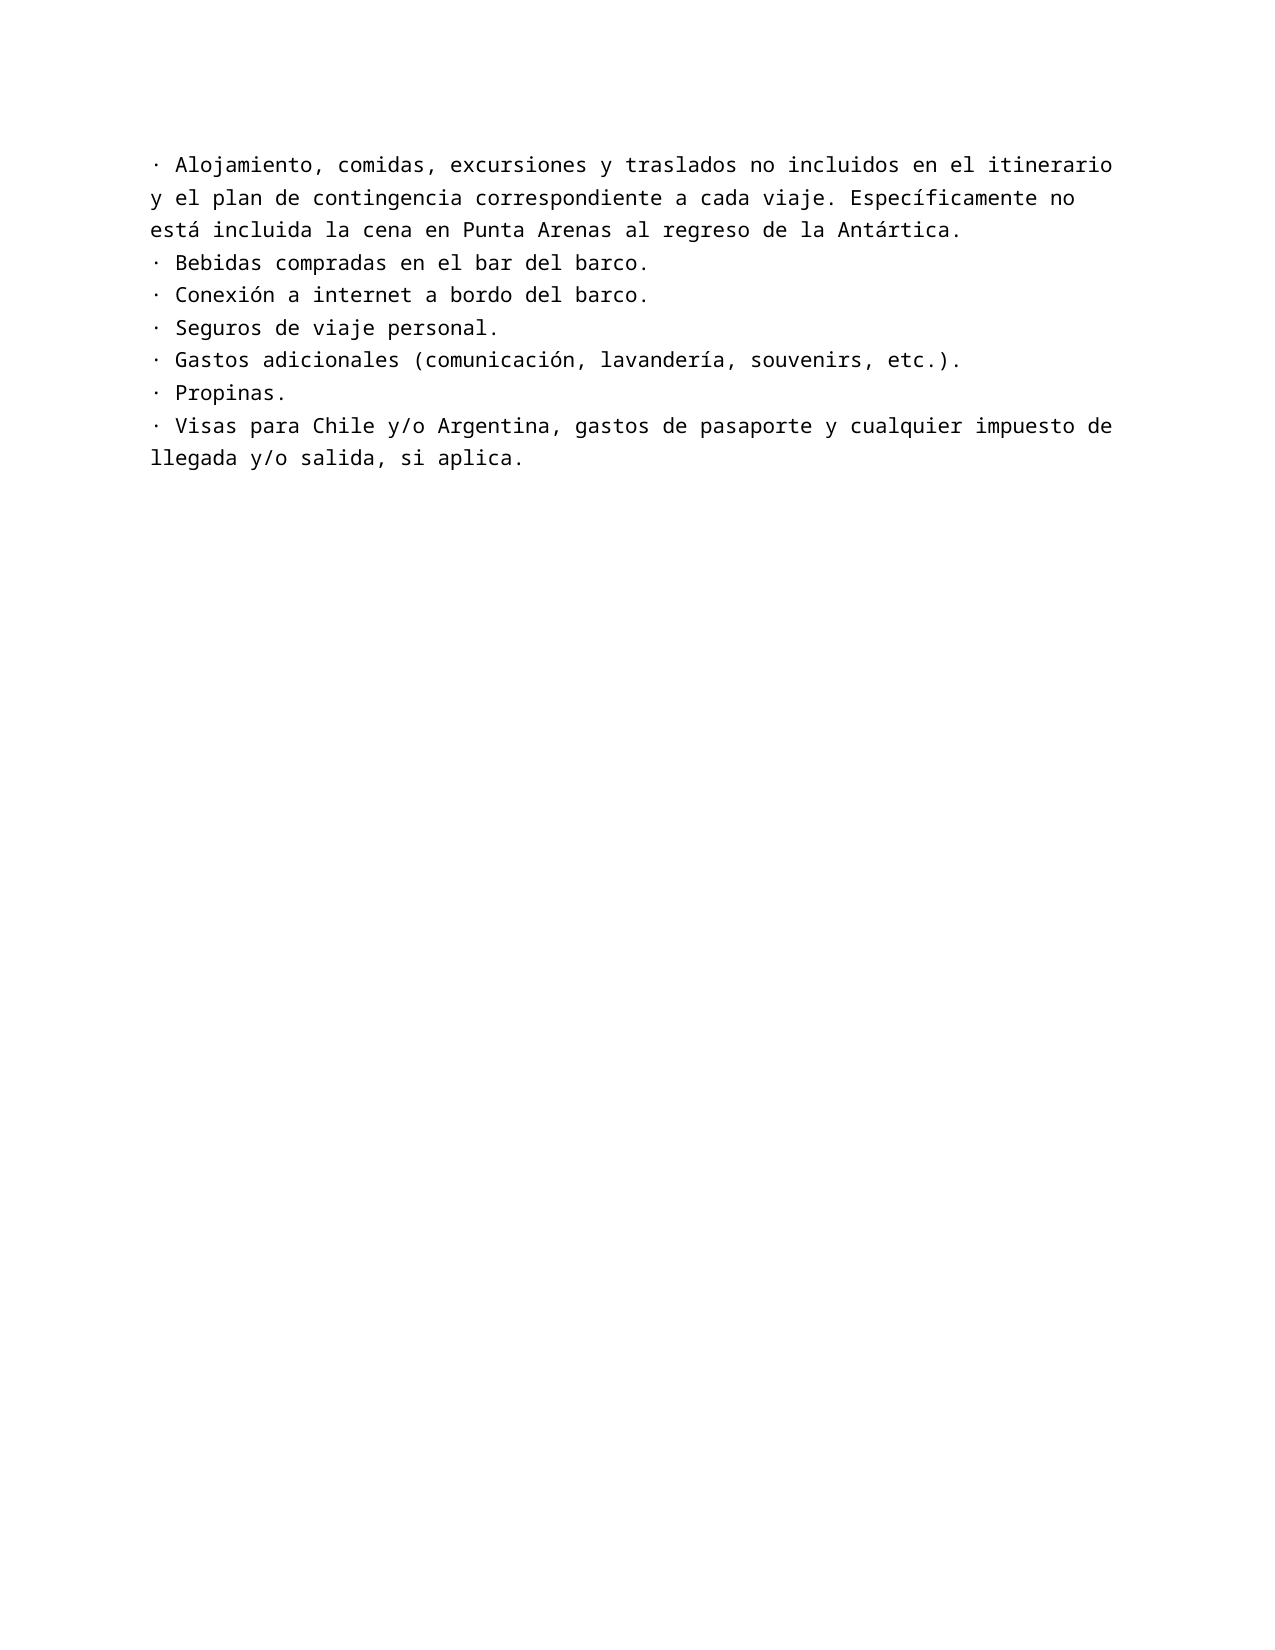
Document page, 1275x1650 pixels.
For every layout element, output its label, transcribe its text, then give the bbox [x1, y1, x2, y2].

text · Conexión a internet a bordo del barco. [150, 280, 1125, 309]
text · Seguros de viaje personal. [150, 313, 1125, 341]
text · Bebidas compradas en el bar del barco. [150, 248, 1125, 276]
text · Propinas. [150, 378, 1125, 407]
text · Gastos adicionales (comunicación, lavandería, souvenirs, etc.). [150, 346, 1125, 374]
text · Alojamiento, comidas, excursiones y traslados no incluidos en el itinerario y el plan de contingencia correspondiente a cada viaje. Específicamente no está incluida la cena en Punta Arenas al regreso de la Antártica. [150, 150, 1125, 244]
text · Visas para Chile y/o Argentina, gastos de pasaporte y cualquier impuesto de llegada y/o salida, si aplica. [150, 411, 1125, 472]
